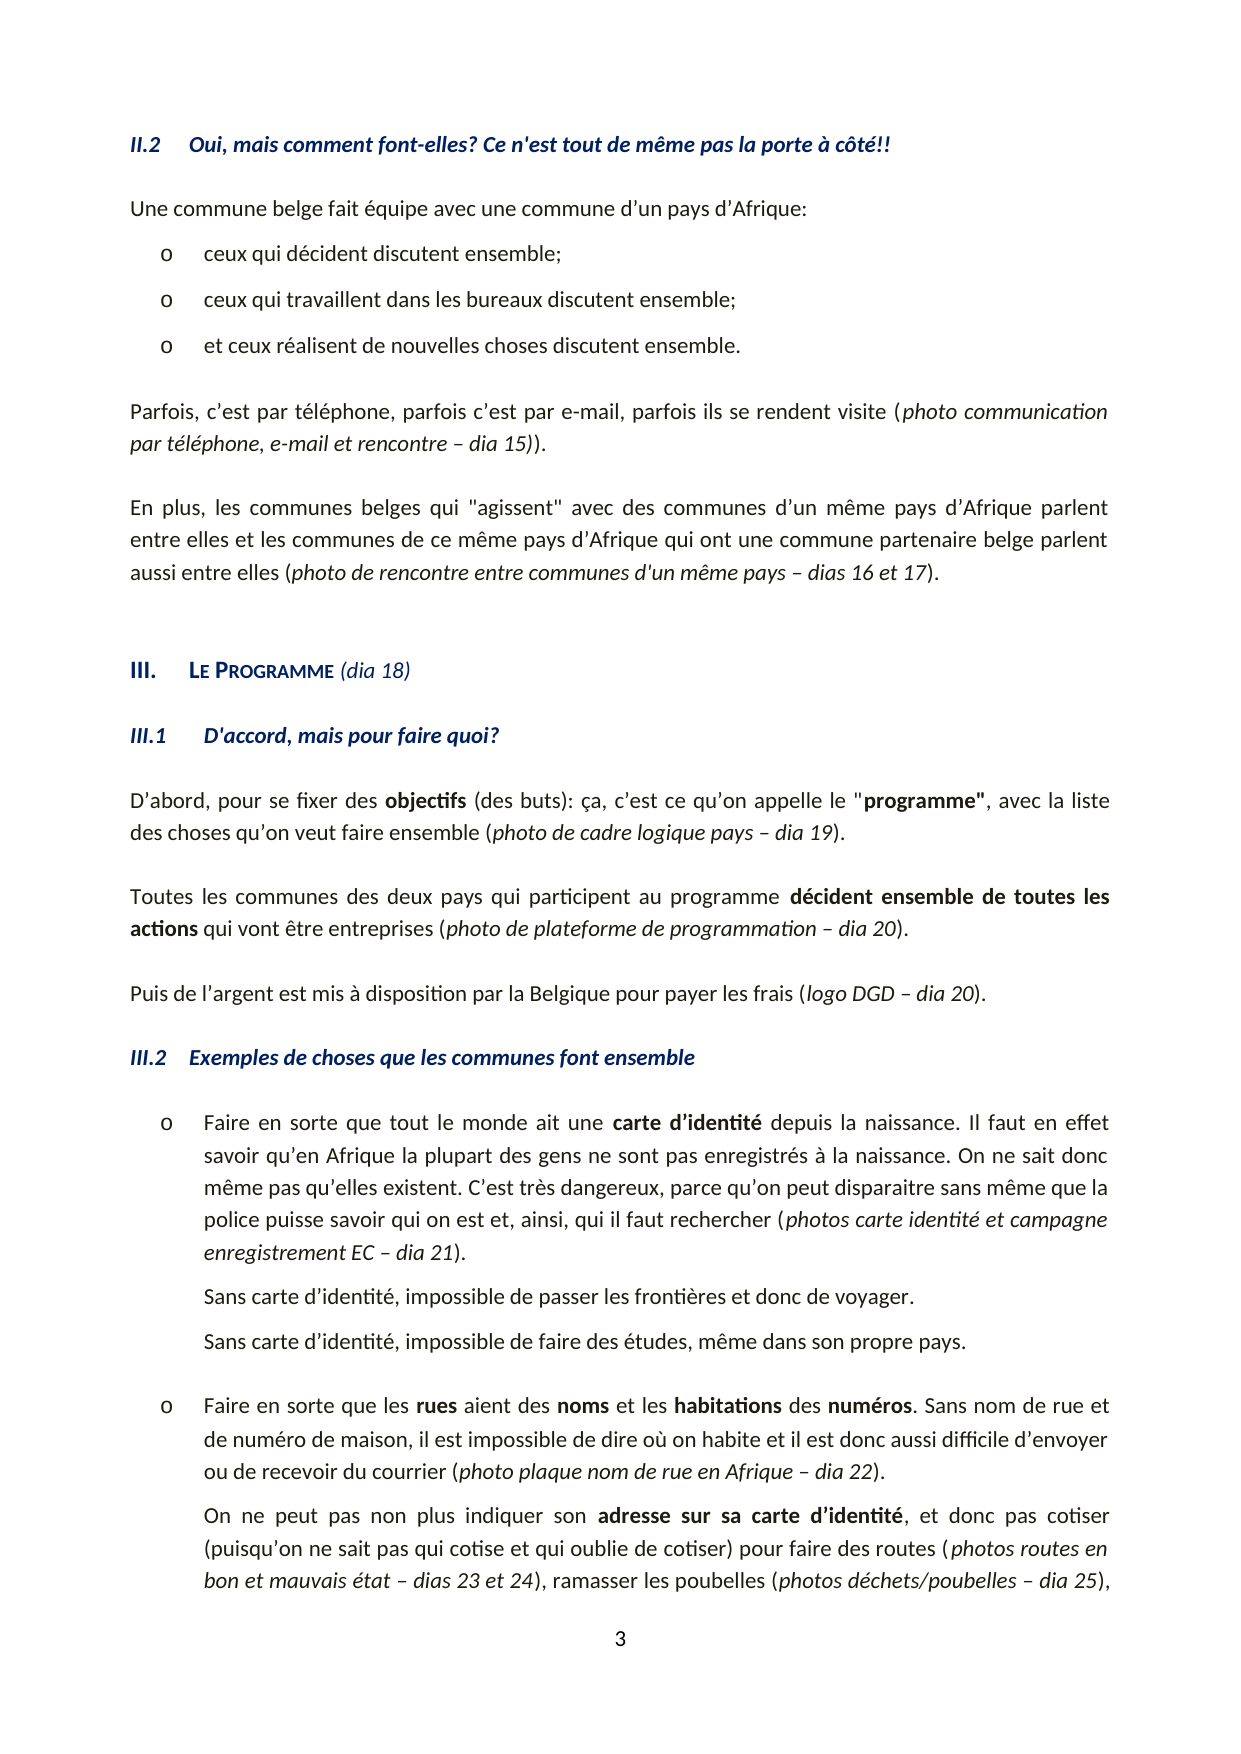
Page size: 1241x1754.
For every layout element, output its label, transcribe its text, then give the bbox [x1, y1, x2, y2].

list D’abord, pour se fixer des objectifs (des buts): ça, c’est ce qu’on appelle le "programme", avec la liste des choses qu’on veut faire ensemble (photo de cadre logique pays – dia 19). [130, 786, 1110, 846]
text III.1 D'accord, mais pour faire quoi? [130, 721, 1110, 749]
list Une commune belge fait équipe avec une commune d’un pays d’Afrique: [130, 194, 1110, 222]
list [204, 1502, 1110, 1594]
list Parfois, c’est par téléphone, parfois c’est par e-mail, parfois ils se rendent visite (photo communication par téléphone, e-mail et rencontre – dia 15)). [130, 397, 1110, 457]
list Faire en sorte que les rues aient des noms et les habitations des numéros. Sans nom de rue et de numéro de maison, il est impossible de dire où on habite et il est donc aussi difficile d’envoyer ou de recevoir du courrier (photo plaque nom de rue en Afrique – dia 22). [159, 1391, 1110, 1485]
list En plus, les communes belges qui "agissent" avec des communes d’un même pays d’Afrique parlent entre elles et les communes de ce même pays d’Afrique qui ont une commune partenaire belge parlent aussi entre elles (photo de rencontre entre communes d'un même pays – dias 16 et 17). [130, 493, 1110, 586]
text III.2 Exemples de choses que les communes font ensemble [130, 1043, 1110, 1071]
text II.2 Oui, mais comment font-elles? Ce n'est tout de même pas la porte à côté!! [130, 130, 1110, 158]
list Sans carte d’identité, impossible de passer les frontières et donc de voyager. [204, 1282, 1110, 1310]
text Toutes les communes des deux pays qui participent au programme décident ensemble de toutes les actions qui vont être entreprises (photo de plateforme de programmation – dia 20). [130, 882, 1110, 943]
list Le Programme (dia 18) [130, 654, 1110, 685]
list ceux qui travaillent dans les bureaux discutent ensemble; [159, 285, 1110, 314]
list Sans carte d’identité, impossible de faire des études, même dans son propre pays. [204, 1327, 1110, 1355]
list et ceux réalisent de nouvelles choses discutent ensemble. [159, 331, 1110, 360]
list ceux qui décident discutent ensemble; [159, 239, 1110, 268]
text Puis de l’argent est mis à disposition par la Belgique pour payer les frais (logo DGD – dia 20). [130, 979, 1110, 1007]
list Faire en sorte que tout le monde ait une carte d’identité depuis la naissance. Il faut en effet savoir qu’en Afrique la plupart des gens ne sont pas enregistrés à la naissance. On ne sait donc même pas qu’elles existent. C’est très dangereux, parce qu’on peut disparaitre sans même que la police puisse savoir qui on est et, ainsi, qui il faut rechercher (photos carte identité et campagne enregistrement EC – dia 21). [159, 1108, 1110, 1266]
